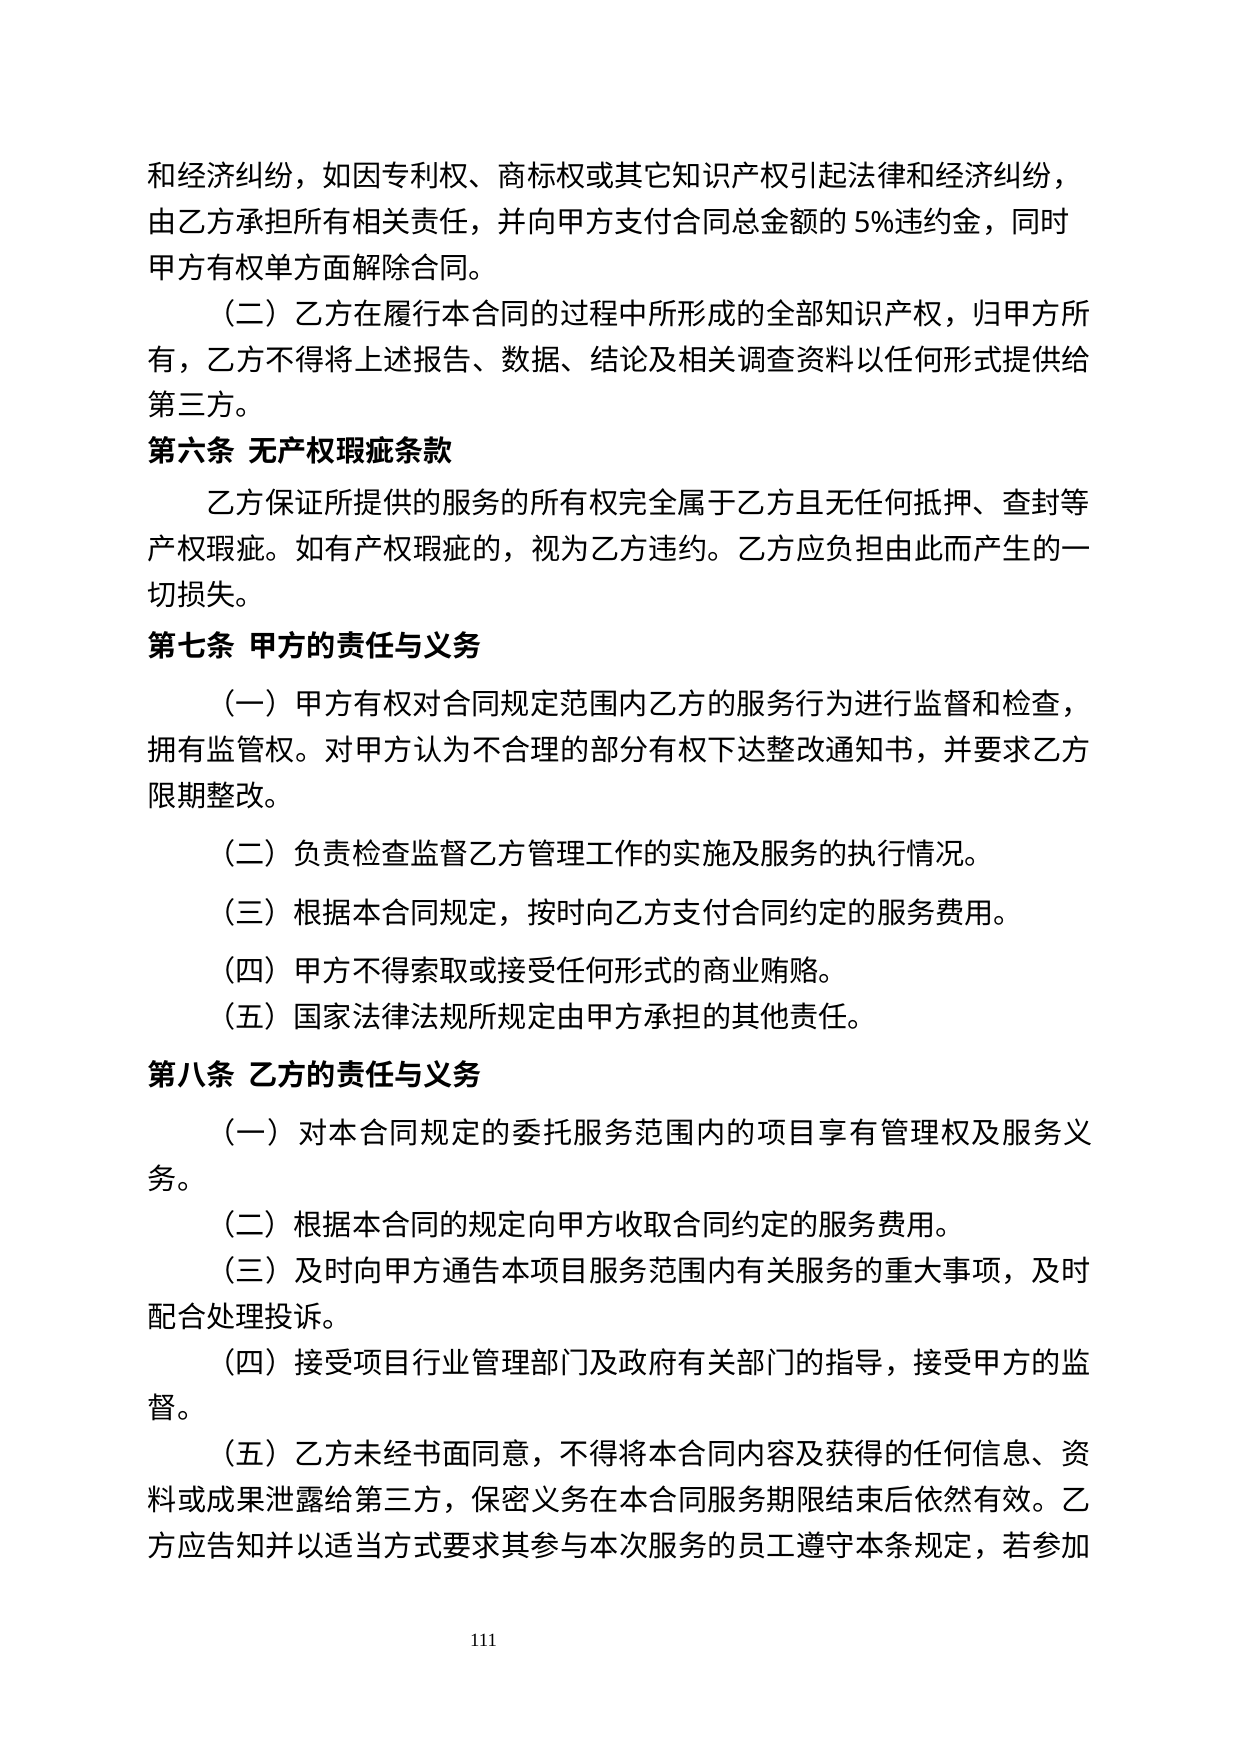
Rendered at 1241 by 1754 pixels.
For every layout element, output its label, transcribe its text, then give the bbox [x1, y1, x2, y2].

text （四）甲方不得索取或接受任何形式的商业贿赂。 [148, 945, 1093, 991]
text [148, 150, 1093, 287]
list （三）根据本合同规定，按时向乙方支付合同约定的服务费用。 [148, 886, 1093, 932]
list （二）负责检查监督乙方管理工作的实施及服务的执行情况。 [148, 828, 1093, 874]
text 第八条 乙方的责任与义务 [148, 1049, 1093, 1095]
text （三）及时向甲方通告本项目服务范围内有关服务的重大事项，及时配合处理投诉。 [148, 1245, 1093, 1336]
text 第七条 甲方的责任与义务 [148, 620, 1093, 666]
text （二）乙方在履行本合同的过程中所形成的全部知识产权，归甲方所有，乙方不得将上述报告、数据、结论及相关调查资料以任何形式提供给第三方。 [148, 287, 1093, 425]
list （一）甲方有权对合同规定范围内乙方的服务行为进行监督和检查，拥有监管权。对甲方认为不合理的部分有权下达整改通知书，并要求乙方限期整改。 [148, 678, 1093, 816]
text 第六条 无产权瑕疵条款 [148, 425, 1093, 471]
text 乙方保证所提供的服务的所有权完全属于乙方且无任何抵押、查封等产权瑕疵。如有产权瑕疵的，视为乙方违约。乙方应负担由此而产生的一切损失。 [148, 477, 1093, 614]
text （二）根据本合同的规定向甲方收取合同约定的服务费用。 [148, 1199, 1093, 1245]
text （四）接受项目行业管理部门及政府有关部门的指导，接受甲方的监督。 [148, 1336, 1093, 1428]
list （五）国家法律法规所规定由甲方承担的其他责任。 [148, 991, 1093, 1036]
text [148, 1428, 1093, 1566]
text （一）对本合同规定的委托服务范围内的项目享有管理权及服务义务。 [148, 1107, 1093, 1199]
